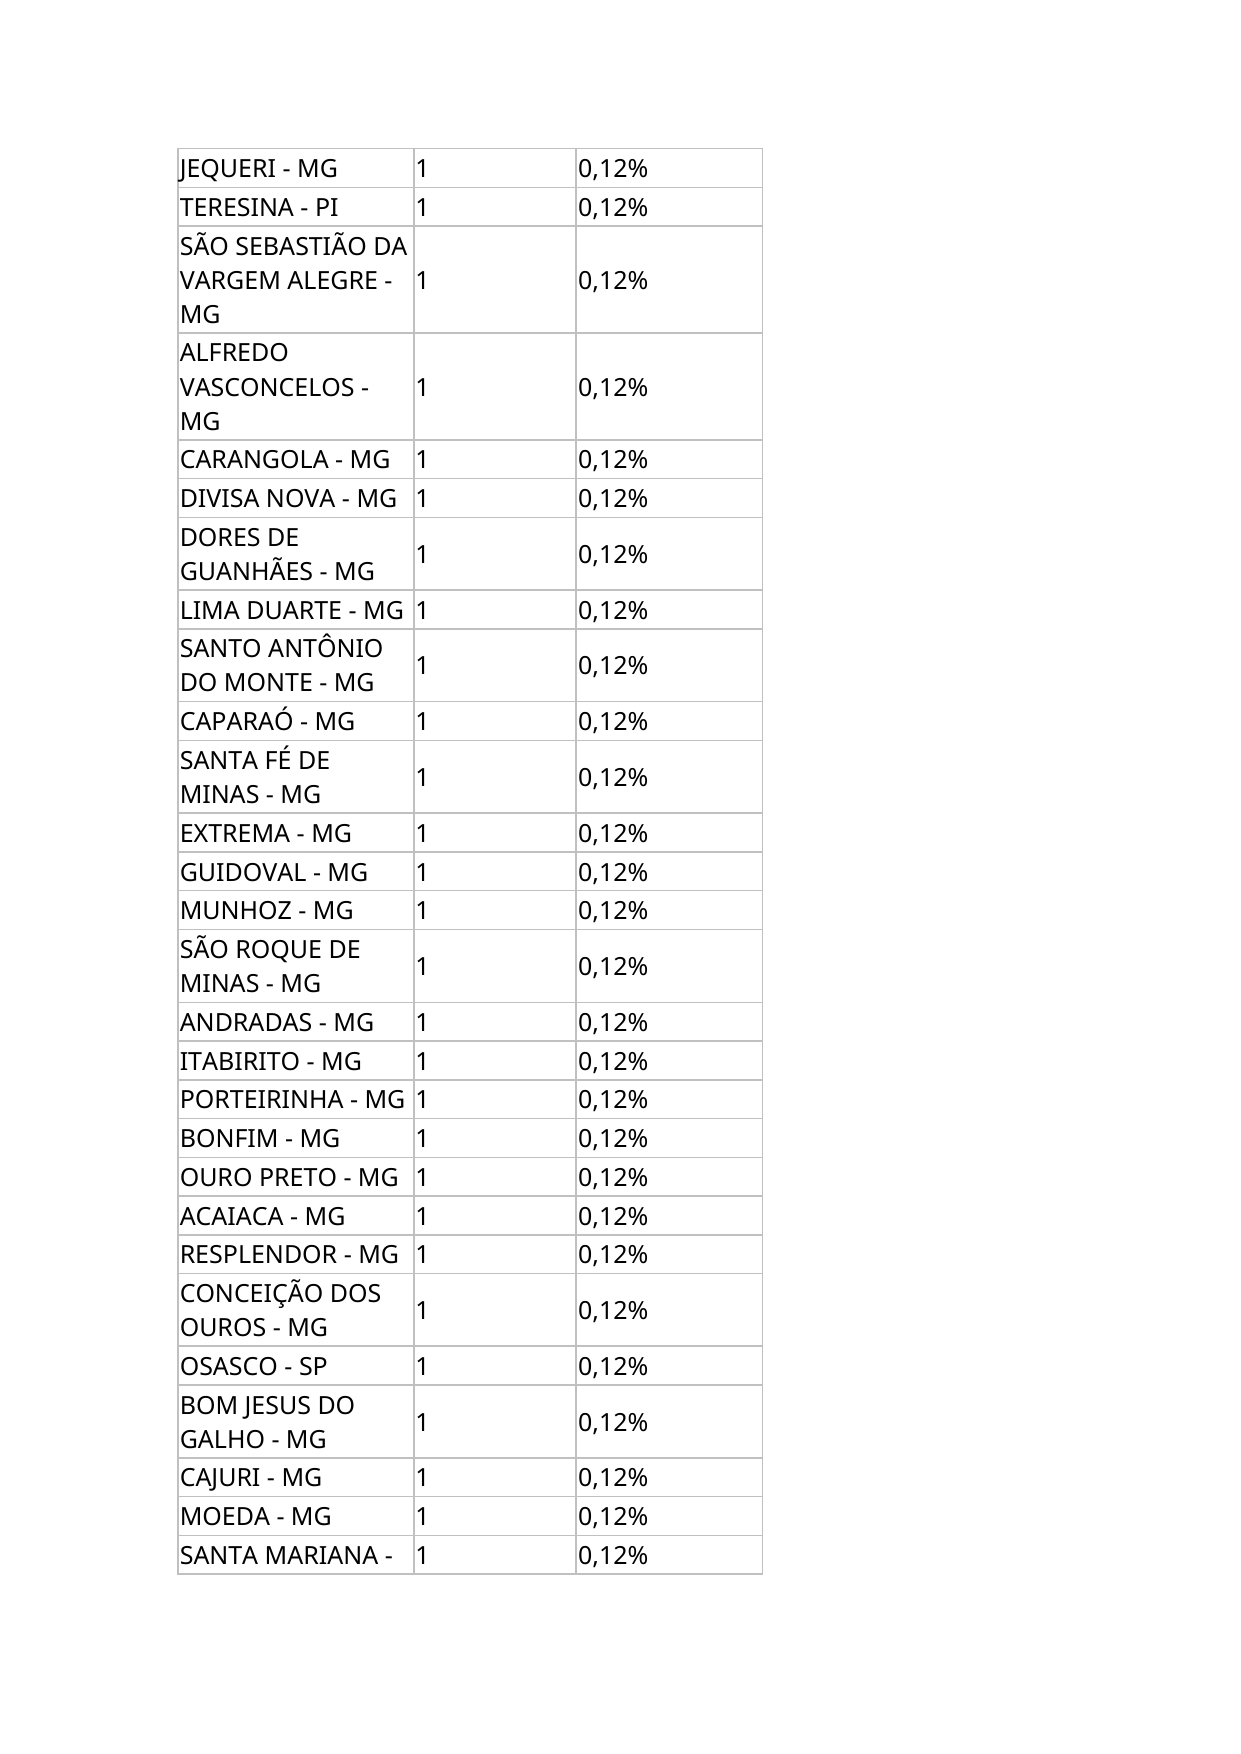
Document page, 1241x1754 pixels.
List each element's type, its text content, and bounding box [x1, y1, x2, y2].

table_cell CAPARAÓ - MG [179, 702, 413, 739]
table_cell 0,12% [577, 814, 762, 851]
table_cell 0,12% [577, 1274, 762, 1345]
table_cell GUIDOVAL - MG [179, 853, 413, 890]
table_cell 1 [415, 1459, 575, 1496]
table_cell 1 [415, 1081, 575, 1118]
table_cell OURO PRETO - MG [179, 1158, 413, 1195]
table_cell 0,12% [577, 1158, 762, 1195]
table_cell 1 [415, 891, 575, 928]
table_cell BOM JESUS DO GALHO - MG [179, 1386, 413, 1457]
table_cell 0,12% [577, 441, 762, 478]
table_cell DORES DE GUANHÃES - MG [179, 518, 413, 589]
table_cell 0,12% [577, 891, 762, 928]
table_cell 1 [415, 630, 575, 701]
table_cell 1 [415, 1536, 575, 1573]
table_cell 0,12% [577, 1347, 762, 1384]
table_cell 1 [415, 1347, 575, 1384]
table_cell 1 [415, 1003, 575, 1040]
table_cell PORTEIRINHA - MG [179, 1081, 413, 1118]
table_cell 1 [415, 702, 575, 739]
table_cell 0,12% [577, 1236, 762, 1273]
table_cell 1 [415, 149, 575, 186]
table_cell 0,12% [577, 1536, 762, 1573]
table_cell 0,12% [577, 1497, 762, 1534]
table_cell TERESINA - PI [179, 188, 413, 225]
table_cell 1 [415, 518, 575, 589]
table_cell 0,12% [577, 741, 762, 812]
table_cell SÃO ROQUE DE MINAS - MG [179, 930, 413, 1001]
table_cell JEQUERI - MG [179, 149, 413, 186]
table_cell 1 [415, 334, 575, 439]
table_cell 0,12% [577, 1003, 762, 1040]
table_cell 1 [415, 930, 575, 1001]
table_cell 0,12% [577, 1081, 762, 1118]
table_cell SÃO SEBASTIÃO DA VARGEM ALEGRE - MG [179, 227, 413, 332]
table_cell 1 [415, 1119, 575, 1156]
table_cell 0,12% [577, 1459, 762, 1496]
table_cell 1 [415, 1274, 575, 1345]
table_cell EXTREMA - MG [179, 814, 413, 851]
table_cell 0,12% [577, 1197, 762, 1234]
table_cell SANTA FÉ DE MINAS - MG [179, 741, 413, 812]
table_cell 0,12% [577, 479, 762, 516]
table_cell MOEDA - MG [179, 1497, 413, 1534]
table_cell 1 [415, 853, 575, 890]
table_cell ACAIACA - MG [179, 1197, 413, 1234]
table_cell ITABIRITO - MG [179, 1042, 413, 1079]
table_cell 0,12% [577, 591, 762, 628]
table_cell 0,12% [577, 518, 762, 589]
table_cell 1 [415, 814, 575, 851]
table_cell LIMA DUARTE - MG [179, 591, 413, 628]
table_cell 1 [415, 1158, 575, 1195]
table_cell 0,12% [577, 630, 762, 701]
table_cell 1 [415, 441, 575, 478]
table_cell CONCEIÇÃO DOS OUROS - MG [179, 1274, 413, 1345]
table_cell 1 [415, 591, 575, 628]
table_cell 0,12% [577, 188, 762, 225]
table_cell CAJURI - MG [179, 1459, 413, 1496]
table_cell 1 [415, 479, 575, 516]
table_cell SANTO ANTÔNIO DO MONTE - MG [179, 630, 413, 701]
table_cell SANTA MARIANA - PR [179, 1536, 413, 1573]
table_cell 0,12% [577, 930, 762, 1001]
table_cell OSASCO - SP [179, 1347, 413, 1384]
table_cell 0,12% [577, 1119, 762, 1156]
table_cell 1 [415, 1497, 575, 1534]
table_cell ANDRADAS - MG [179, 1003, 413, 1040]
table_cell 0,12% [577, 702, 762, 739]
table_cell 0,12% [577, 334, 762, 439]
table_cell 0,12% [577, 227, 762, 332]
table_cell DIVISA NOVA - MG [179, 479, 413, 516]
table_cell 1 [415, 1386, 575, 1457]
table_cell 1 [415, 1042, 575, 1079]
table_cell 1 [415, 188, 575, 225]
table_cell ALFREDO VASCONCELOS - MG [179, 334, 413, 439]
table_cell 1 [415, 1197, 575, 1234]
table_cell 0,12% [577, 149, 762, 186]
table_cell 0,12% [577, 1386, 762, 1457]
table_cell 0,12% [577, 1042, 762, 1079]
table_cell 1 [415, 741, 575, 812]
table_cell RESPLENDOR - MG [179, 1236, 413, 1273]
table_cell 0,12% [577, 853, 762, 890]
table_cell 1 [415, 227, 575, 332]
table_cell CARANGOLA - MG [179, 441, 413, 478]
table_cell BONFIM - MG [179, 1119, 413, 1156]
table_cell MUNHOZ - MG [179, 891, 413, 928]
table_cell 1 [415, 1236, 575, 1273]
